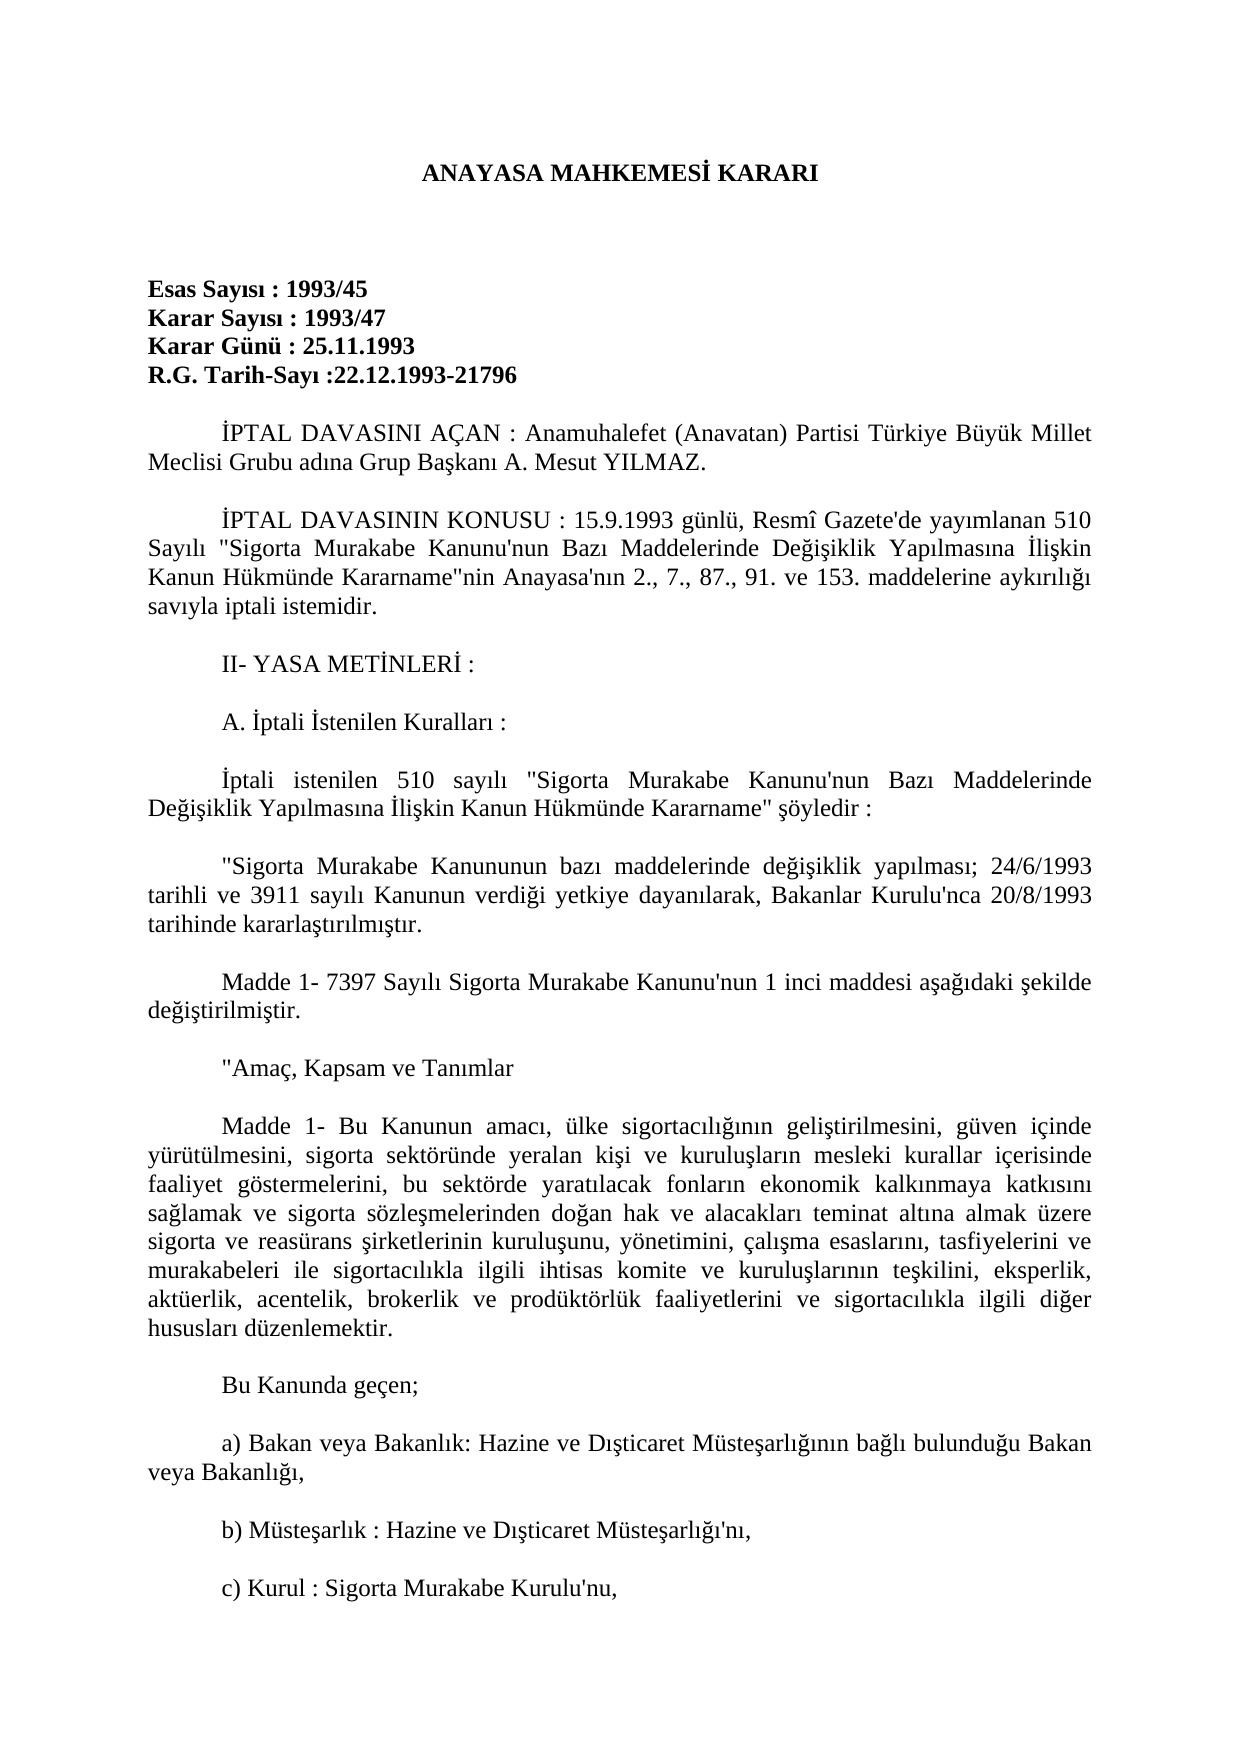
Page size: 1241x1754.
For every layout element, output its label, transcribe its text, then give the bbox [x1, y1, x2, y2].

text İPTAL DAVASINI AÇAN : Anamuhalefet (Anavatan) Partisi Türkiye Büyük Millet Meclisi Grubu adına Grup Başkanı A. Mesut YILMAZ. [148, 418, 1093, 476]
text "Amaç, Kapsam ve Tanımlar [148, 1053, 1093, 1082]
text İPTAL DAVASININ KONUSU : 15.9.1993 günlü, Resmî Gazete'de yayımlanan 510 Sayılı "Sigorta Murakabe Kanunu'nun Bazı Maddelerinde Değişiklik Yapılmasına İlişkin Kanun Hükmünde Kararname"nin Anayasa'nın 2., 7., 87., 91. ve 153. maddelerine aykırılığı savıyla iptali istemidir. [148, 505, 1093, 620]
text c) Kurul : Sigorta Murakabe Kurulu'nu, [148, 1573, 1093, 1602]
text İptali istenilen 510 sayılı "Sigorta Murakabe Kanunu'nun Bazı Maddelerinde Değişiklik Yapılmasına İlişkin Kanun Hükmünde Kararname" şöyledir : [148, 765, 1093, 822]
text b) Müsteşarlık : Hazine ve Dışticaret Müsteşarlığı'nı, [148, 1515, 1093, 1544]
text Karar Günü : 25.11.1993 [148, 331, 1093, 360]
text R.G. Tarih-Sayı :22.12.1993-21796 [148, 360, 1093, 389]
text Karar Sayısı : 1993/47 [148, 303, 1093, 331]
text a) Bakan veya Bakanlık: Hazine ve Dışticaret Müsteşarlığının bağlı bulunduğu Bakan veya Bakanlığı, [148, 1428, 1093, 1486]
text Bu Kanunda geçen; [148, 1371, 1093, 1399]
text A. İptali İstenilen Kuralları : [148, 707, 1093, 736]
text Madde 1- Bu Kanunun amacı, ülke sigortacılığının geliştirilmesini, güven içinde yürütülmesini, sigorta sektöründe yeralan kişi ve kuruluşların mesleki kurallar içerisinde faaliyet göstermelerini, bu sektörde yaratılacak fonların ekonomik kalkınmaya katkısını sağlamak ve sigorta sözleşmelerinden doğan hak ve alacakları teminat altına almak üzere sigorta ve reasürans şirketlerinin kuruluşunu, yönetimini, çalışma esaslarını, tasfiyelerini ve murakabeleri ile sigortacılıkla ilgili ihtisas komite ve kuruluşlarının teşkilini, eksperlik, aktüerlik, acentelik, brokerlik ve prodüktörlük faaliyetlerini ve sigortacılıkla ilgili diğer hususları düzenlemektir. [148, 1111, 1093, 1341]
text Madde 1- 7397 Sayılı Sigorta Murakabe Kanunu'nun 1 inci maddesi aşağıdaki şekilde değiştirilmiştir. [148, 967, 1093, 1024]
text "Sigorta Murakabe Kanununun bazı maddelerinde değişiklik yapılması; 24/6/1993 tarihli ve 3911 sayılı Kanunun verdiği yetkiye dayanılarak, Bakanlar Kurulu'nca 20/8/1993 tarihinde kararlaştırılmıştır. [148, 851, 1093, 938]
text ANAYASA MAHKEMESİ KARARI [148, 158, 1093, 187]
text Esas Sayısı : 1993/45 [148, 274, 1093, 303]
text II- YASA METİNLERİ : [148, 649, 1093, 678]
